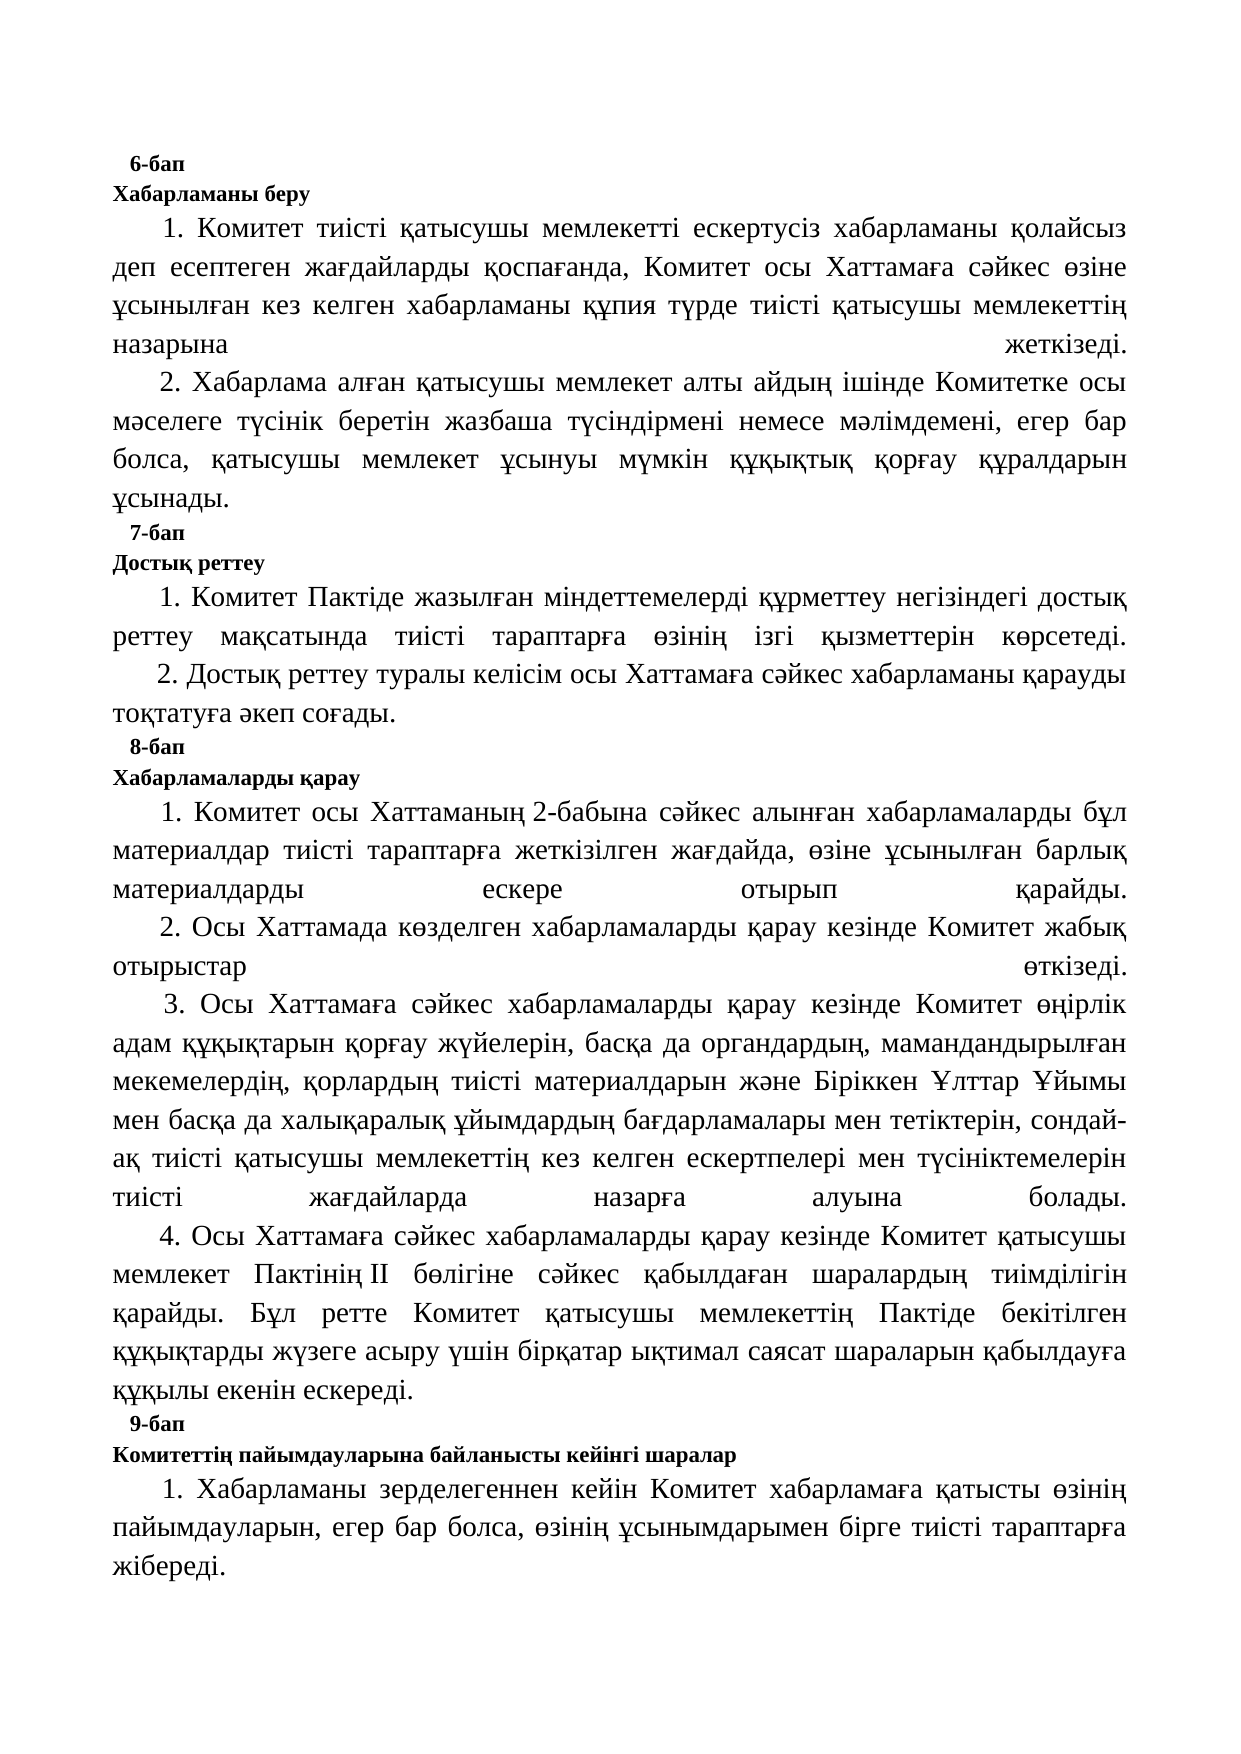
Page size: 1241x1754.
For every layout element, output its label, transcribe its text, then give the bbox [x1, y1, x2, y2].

text 7-бап Достық реттеу [112, 519, 1128, 575]
text 9-бап Комитеттің пайымдауларына байланысты кейінгі шаралар [112, 1410, 1128, 1467]
text 1. Комитет осы Хаттаманың 2-бабына сәйкес алынған хабарламаларды бұл материалдар тиісті тараптарға жеткізілген жағдайда, өзіне ұсынылған барлық материалдарды ескере отырып қарайды. 2. Осы Хаттамада көзделген хабарламаларды қарау кезінде Комитет жабық отырыстар өткізеді. 3. Осы Хаттамаға сәйкес хабарламаларды қарау кезінде Комитет өңірлік адам құқықтарын қорғау жүйелерін, басқа да органдардың, мамандандырылған мекемелердің, қорлардың тиісті материалдарын және Біріккен Ұлттар Ұйымы мен басқа да халықаралық ұйымдардың бағдарламалары мен тетіктерін, сондай-ақ тиісті қатысушы мемлекеттің кез келген ескертпелері мен түсініктемелерін тиісті жағдайларда назарға алуына болады. 4. Осы Хаттамаға сәйкес хабарламаларды қарау кезінде Комитет қатысушы мемлекет Пактінің II бөлігіне сәйкес қабылдаған шаралардың тиімділігін қарайды. Бұл ретте Комитет қатысушы мемлекеттің Пактіде бекітілген құқықтарды жүзеге асыру үшін бірқатар ықтимал саясат шараларын қабылдауға құқылы екенін ескереді. [112, 794, 1128, 1405]
text 1. Комитет Пактіде жазылған міндеттемелерді құрметтеу негізіндегі достық реттеу мақсатында тиісті тараптарға өзінің ізгі қызметтерін көрсетеді. 2. Достық реттеу туралы келісім осы Хаттамаға сәйкес хабарламаны қарауды тоқтатуға әкеп соғады. [112, 579, 1128, 728]
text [112, 1471, 1128, 1581]
text 8-бап Хабарламаларды қарау [112, 733, 1128, 790]
text 6-бап Хабарламаны беру [112, 150, 1128, 207]
text 1. Комитет тиісті қатысушы мемлекетті ескертусіз хабарламаны қолайсыз деп есептеген жағдайларды қоспағанда, Комитет осы Хаттамаға сәйкес өзіне ұсынылған кез келген хабарламаны құпия түрде тиісті қатысушы мемлекеттің назарына жеткізеді. 2. Хабарлама алған қатысушы мемлекет алты айдың ішінде Комитетке осы мәселеге түсінік беретін жазбаша түсіндірмені немесе мәлімдемені, егер бар болса, қатысушы мемлекет ұсынуы мүмкін құқықтық қорғау құралдарын ұсынады. [112, 210, 1128, 514]
